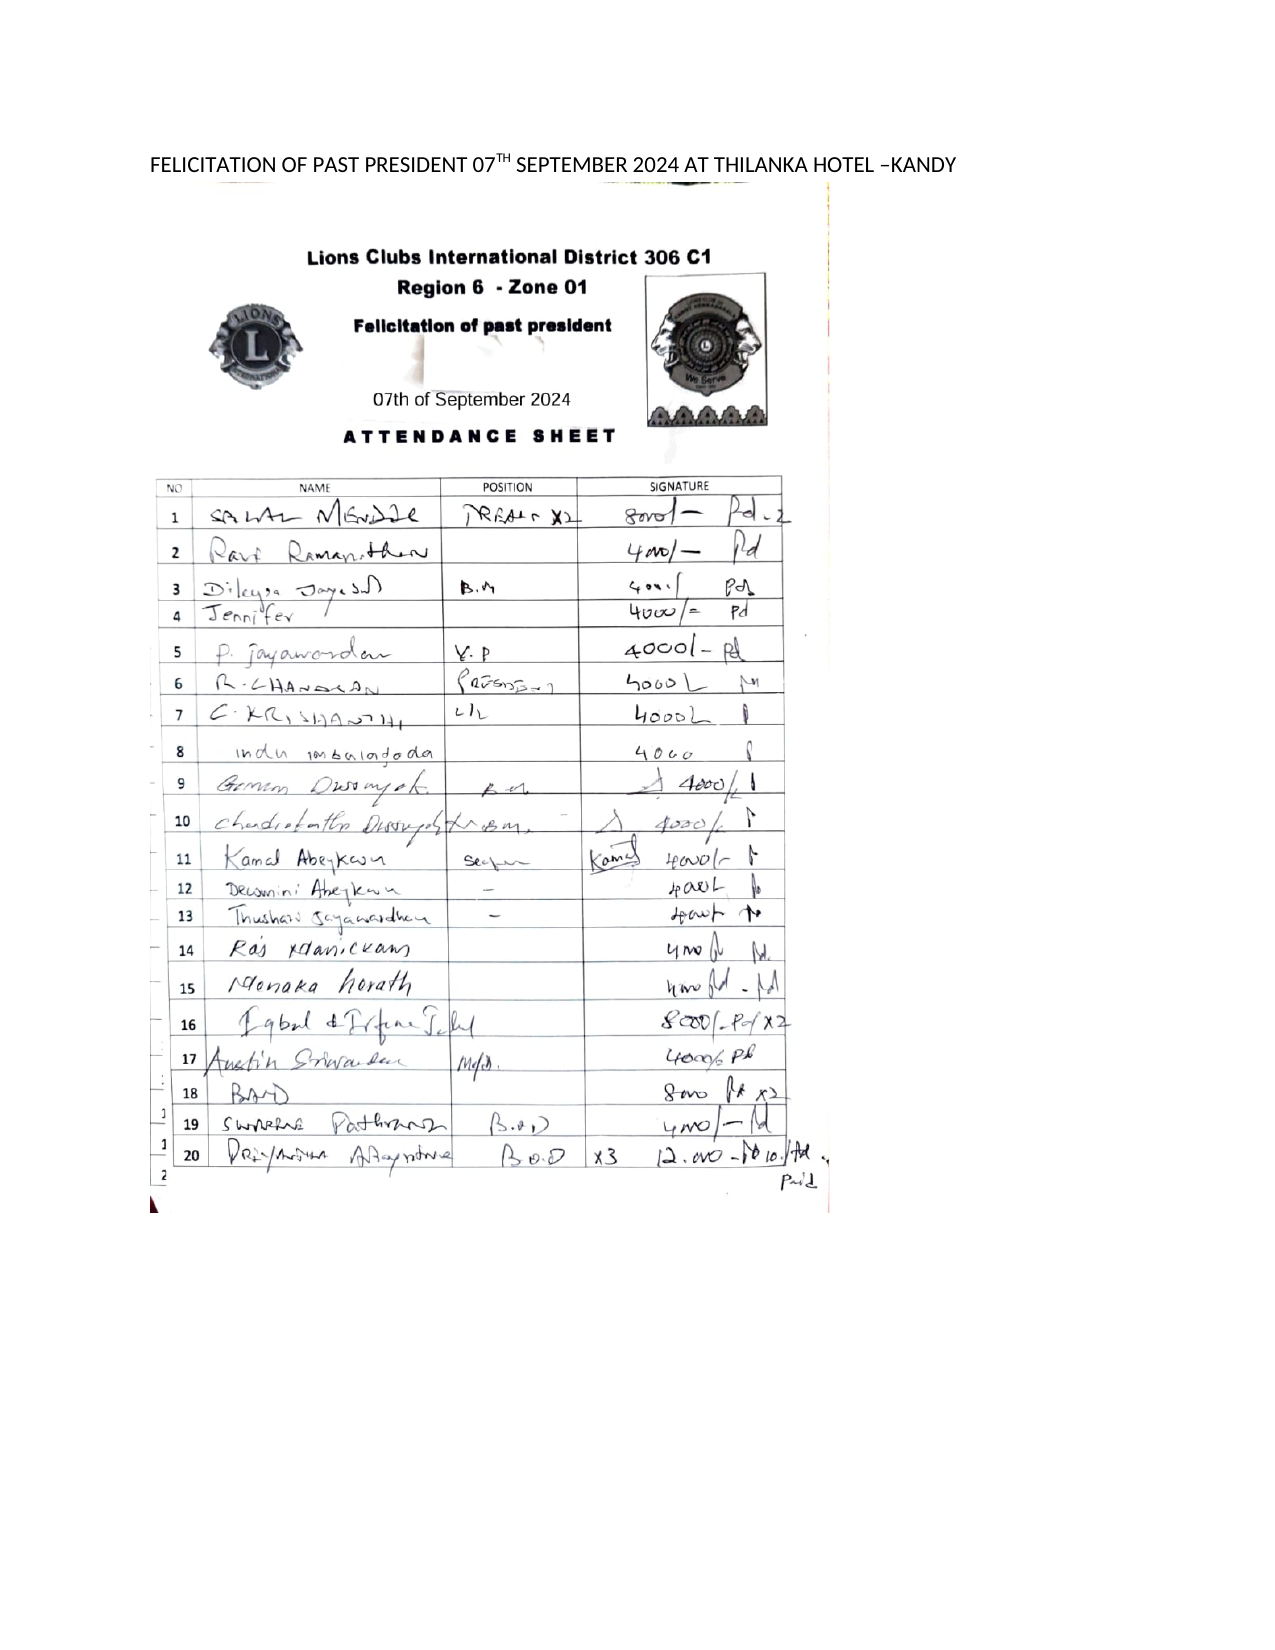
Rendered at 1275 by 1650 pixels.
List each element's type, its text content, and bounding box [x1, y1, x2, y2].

picture [150, 182, 830, 1213]
